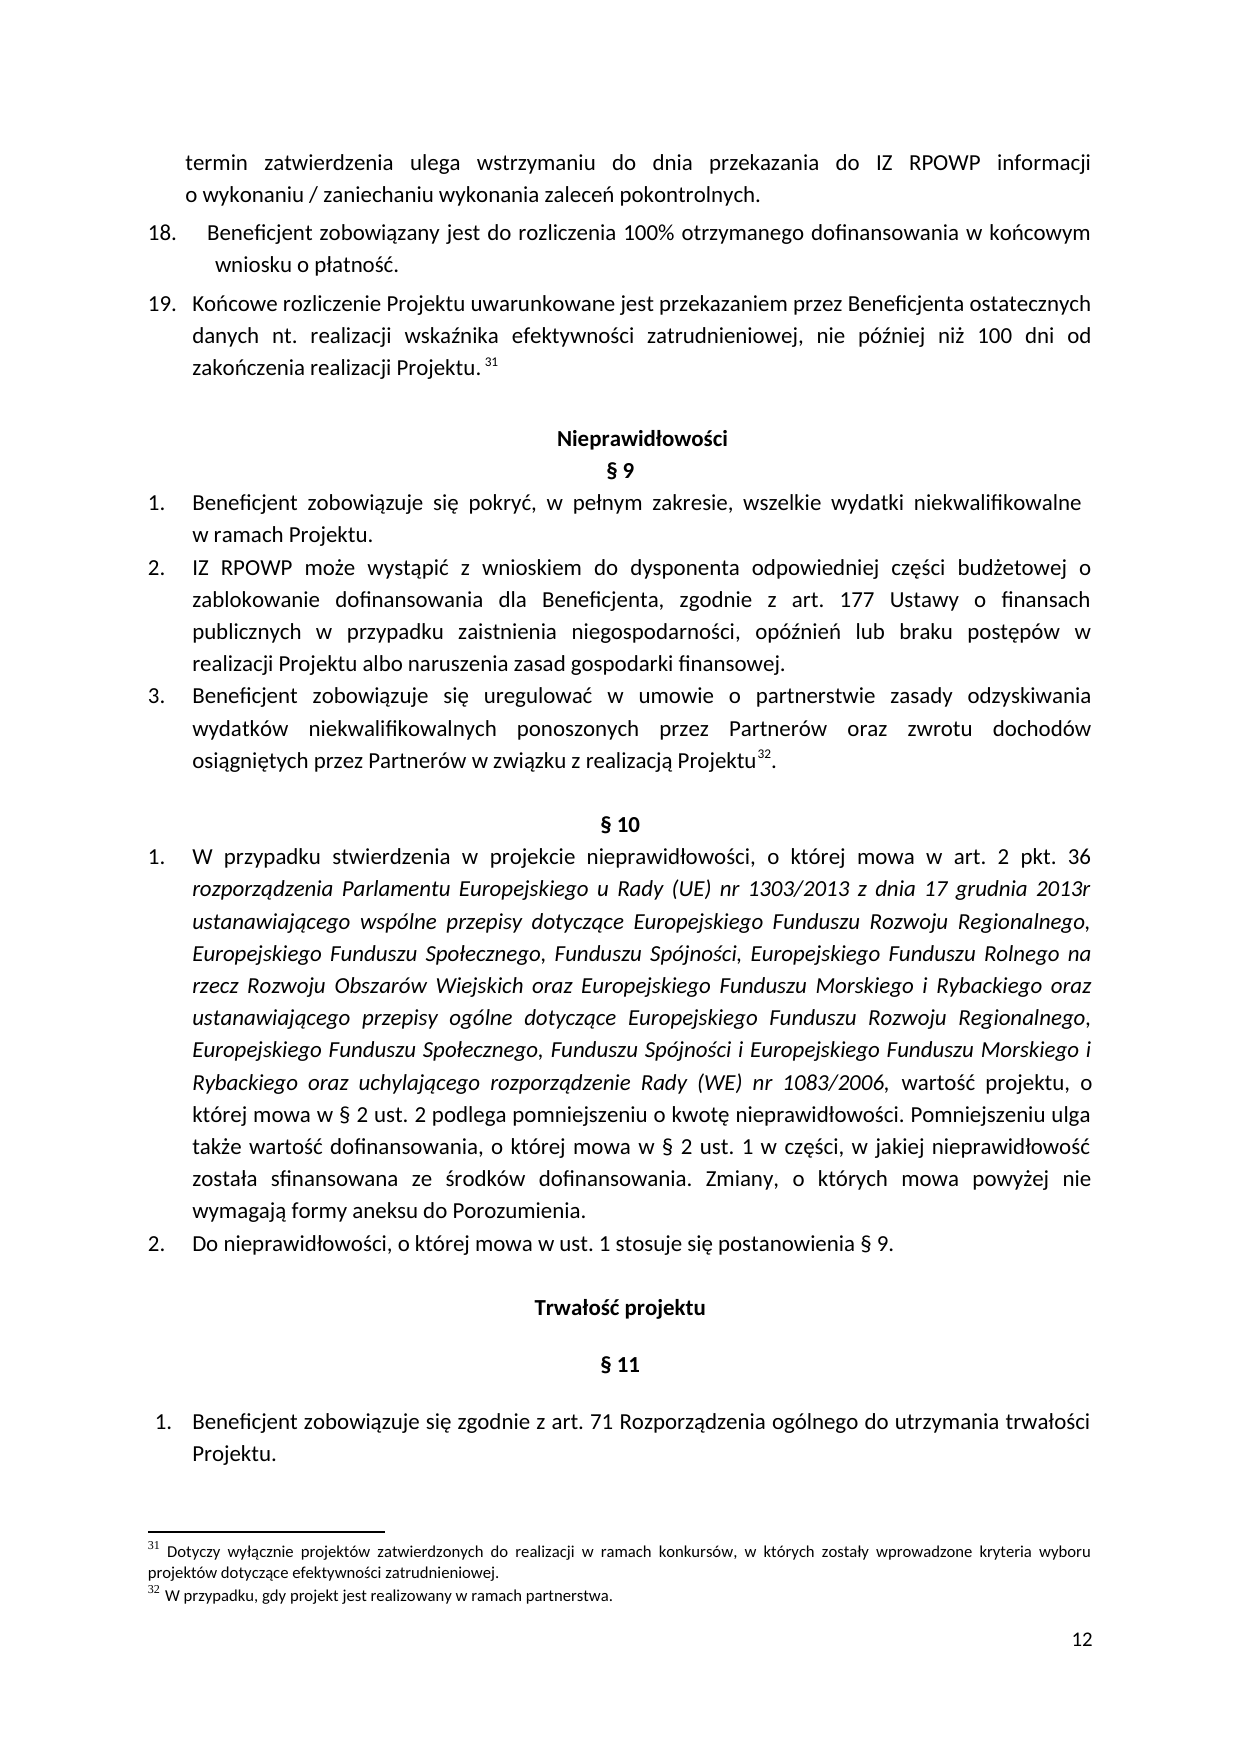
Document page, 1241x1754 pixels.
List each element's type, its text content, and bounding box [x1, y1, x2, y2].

list W przypadku stwierdzenia w projekcie nieprawidłowości, o której mowa w art. 2 pkt. 36 rozporządzenia Parlamentu Europejskiego u Rady (UE) nr 1303/2013 z dnia 17 grudnia 2013r ustanawiającego wspólne przepisy dotyczące Europejskiego Funduszu Rozwoju Regionalnego, Europejskiego Funduszu Społecznego, Funduszu Spójności, Europejskiego Funduszu Rolnego na rzecz Rozwoju Obszarów Wiejskich oraz Europejskiego Funduszu Morskiego i Rybackiego oraz ustanawiającego przepisy ogólne dotyczące Europejskiego Funduszu Rozwoju Regionalnego, Europejskiego Funduszu Społecznego, Funduszu Spójności i Europejskiego Funduszu Morskiego i Rybackiego oraz uchylającego rozporządzenie Rady (WE) nr 1083/2006, wartość projektu, o której mowa w § 2 ust. 2 podlega pomniejszeniu o kwotę nieprawidłowości. Pomniejszeniu ulga także wartość dofinansowania, o której mowa w § 2 ust. 1 w części, w jakiej nieprawidłowość została sfinansowana ze środków dofinansowania. Zmiany, o których mowa powyżej nie wymagają formy aneksu do Porozumienia. [148, 842, 1092, 1224]
text termin zatwierdzenia ulega wstrzymaniu do dnia przekazania do IZ RPOWP informacji o wykonaniu / zaniechaniu wykonania zaleceń pokontrolnych. [185, 148, 1092, 208]
text § 11 [148, 1350, 1092, 1378]
text § 10 [148, 810, 1092, 838]
list Beneficjent zobowiązuje się zgodnie z art. 71 Rozporządzenia ogólnego do utrzymania trwałości Projektu. [154, 1407, 1092, 1468]
text Trwałość projektu [148, 1293, 1092, 1321]
list IZ RPOWP może wystąpić z wnioskiem do dysponenta odpowiedniej części budżetowej o zablokowanie dofinansowania dla Beneficjenta, zgodnie z art. 177 Ustawy o finansach publicznych w przypadku zaistnienia niegospodarności, opóźnień lub braku postępów w realizacji Projektu albo naruszenia zasad gospodarki finansowej. [148, 553, 1092, 677]
text Nieprawidłowości [192, 424, 1092, 452]
list Beneficjent zobowiązuje się pokryć, w pełnym zakresie, wszelkie wydatki niekwalifikowalne w ramach Projektu. [148, 488, 1092, 548]
text § 9 [148, 456, 1092, 484]
list Beneficjent zobowiązany jest do rozliczenia 100% otrzymanego dofinansowania w końcowym wniosku o płatność. [148, 218, 1092, 278]
list Końcowe rozliczenie Projektu uwarunkowane jest przekazaniem przez Beneficjenta ostatecznych danych nt. realizacji wskaźnika efektywności zatrudnieniowej, nie później niż 100 dni od zakończenia realizacji Projektu. [148, 289, 1092, 381]
list Beneficjent zobowiązuje się uregulować w umowie o partnerstwie zasady odzyskiwania wydatków niekwalifikowalnych ponoszonych przez Partnerów oraz zwrotu dochodów osiągniętych przez Partnerów w związku z realizacją Projektu. [148, 681, 1092, 774]
list Do nieprawidłowości, o której mowa w ust. 1 stosuje się postanowienia § 9. [148, 1229, 1092, 1257]
